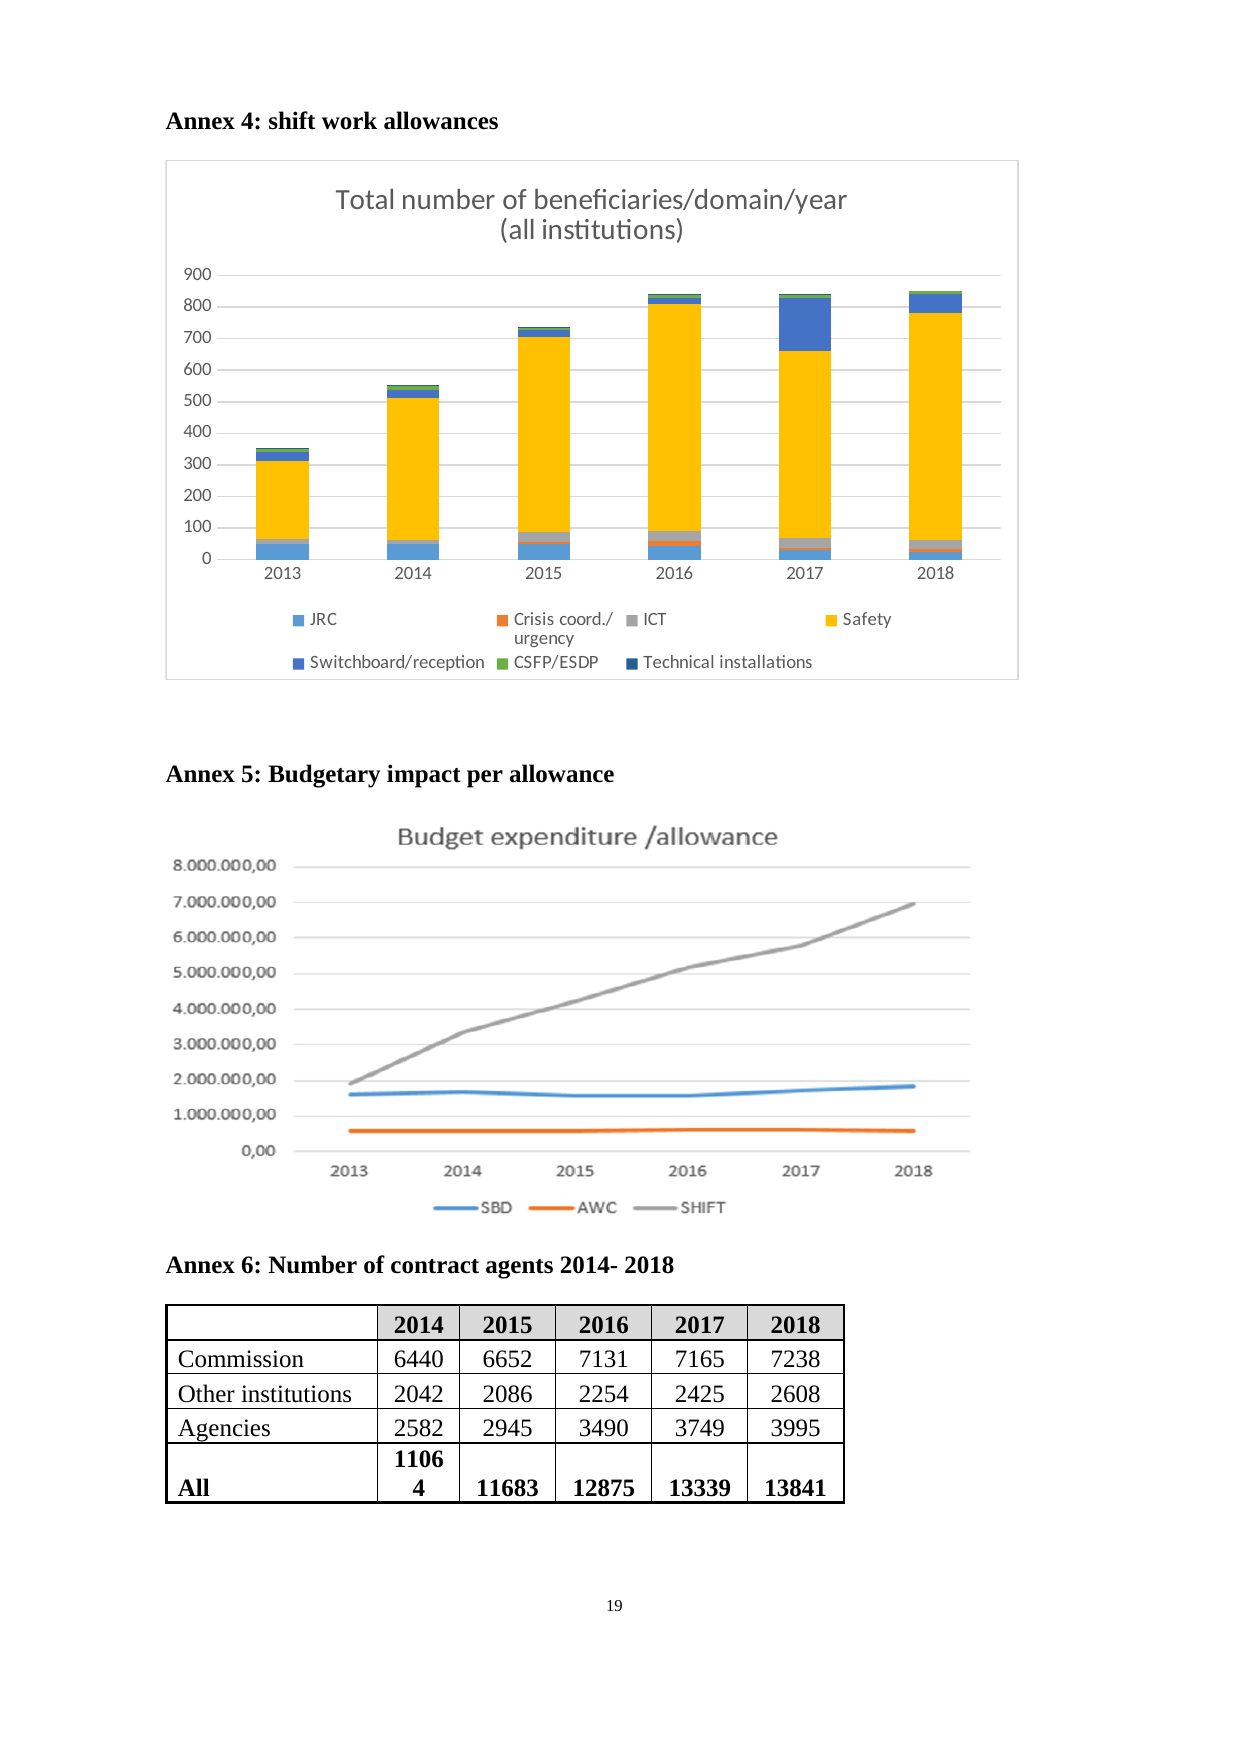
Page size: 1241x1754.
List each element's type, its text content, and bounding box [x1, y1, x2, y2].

table_header 2018 [748, 1306, 843, 1339]
table_header 2014 [378, 1306, 459, 1339]
table_cell 2582 [378, 1409, 459, 1442]
table_cell Agencies [168, 1409, 377, 1442]
table_cell 3749 [652, 1409, 747, 1442]
table_cell Other institutions [168, 1374, 377, 1407]
table_cell 12875 [556, 1444, 651, 1501]
table_cell 7165 [652, 1341, 747, 1373]
table_cell Commission [168, 1341, 377, 1373]
table_cell 2042 [378, 1374, 459, 1407]
table_cell 3995 [748, 1409, 843, 1442]
table_cell 2425 [652, 1374, 747, 1407]
table_cell 13841 [748, 1444, 843, 1501]
table_cell 11683 [460, 1444, 555, 1501]
table_cell 2254 [556, 1374, 651, 1407]
table_cell All [168, 1444, 377, 1501]
table_cell 2945 [460, 1409, 555, 1442]
table_cell 2608 [748, 1374, 843, 1407]
table_cell 6440 [378, 1341, 459, 1373]
table_cell 3490 [556, 1409, 651, 1442]
table_cell 6652 [460, 1341, 555, 1373]
table_cell 7131 [556, 1341, 651, 1373]
table_cell 13339 [652, 1444, 747, 1501]
table_header [168, 1306, 377, 1339]
table_header 2015 [460, 1306, 555, 1339]
text Annex 5: Budgetary impact per allowance [165, 759, 1063, 788]
text Annex 6: Number of contract agents 2014- 2018 [165, 1251, 1063, 1279]
table_header 2016 [556, 1306, 651, 1339]
table_cell 7238 [748, 1341, 843, 1373]
table_cell 11064 [378, 1444, 459, 1501]
table_header 2017 [652, 1306, 747, 1339]
text Annex 4: shift work allowances [165, 106, 1063, 135]
picture [165, 812, 985, 1226]
table_cell 2086 [460, 1374, 555, 1407]
